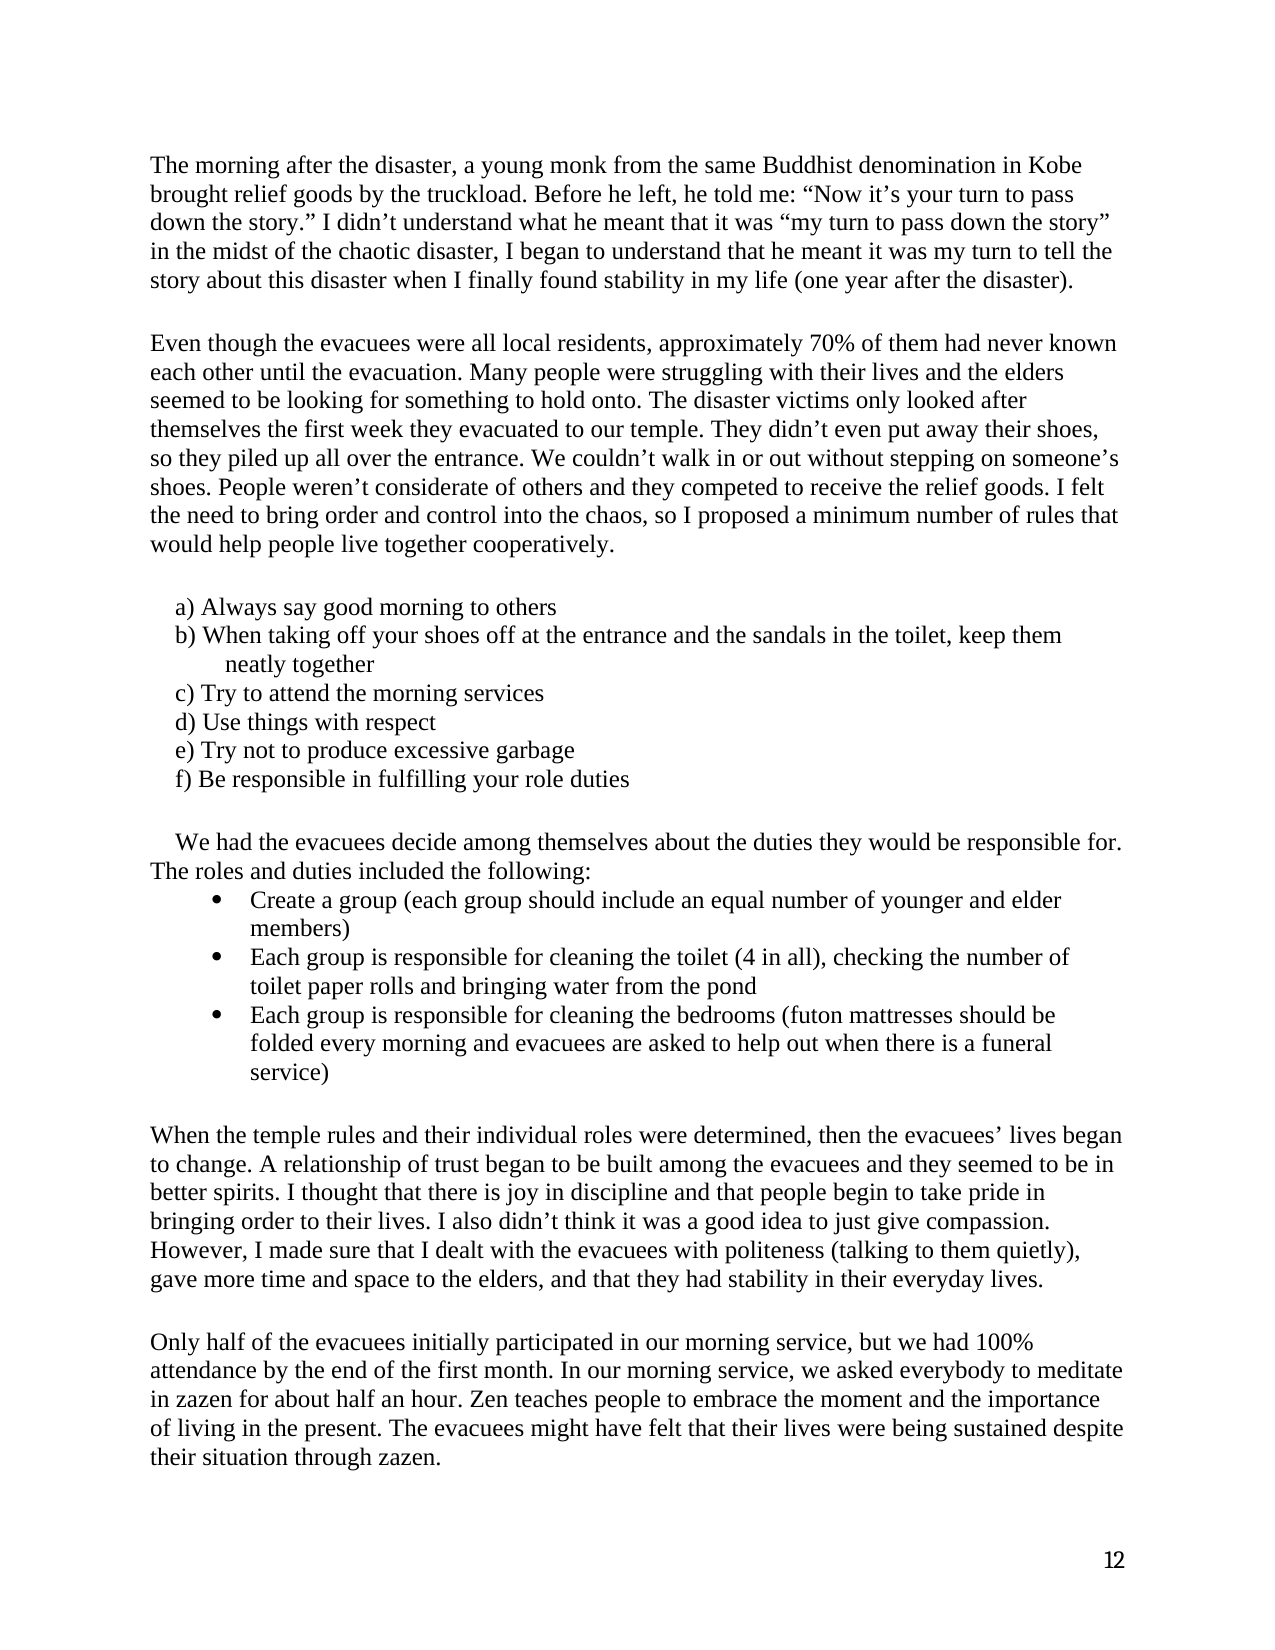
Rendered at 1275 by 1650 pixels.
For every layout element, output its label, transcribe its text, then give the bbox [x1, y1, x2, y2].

text When the temple rules and their individual roles were determined, then the evacuees’ lives began to change. A relationship of trust began to be built among the evacuees and they seemed to be in better spirits. I thought that there is joy in discipline and that people begin to take pride in bringing order to their lives. I also didn’t think it was a good idea to just give compassion. However, I made sure that I dealt with the evacuees with politeness (talking to them quietly), gave more time and space to the elders, and that they had stability in their everyday lives. [150, 1120, 1125, 1292]
list Create a group (each group should include an equal number of younger and elder members) [212, 885, 1125, 942]
text The morning after the disaster, a young monk from the same Buddhist denomination in Kobe brought relief goods by the truckload. Before he left, he told me: “Now it’s your turn to pass down the story.” I didn’t understand what he meant that it was “my turn to pass down the story” in the midst of the chaotic disaster, I began to understand that he meant it was my turn to tell the story about this disaster when I finally found stability in my life (one year after the disaster). [150, 150, 1125, 294]
text c) Try to attend the morning services [150, 678, 1125, 707]
list Each group is responsible for cleaning the toilet (4 in all), checking the number of toilet paper rolls and bringing water from the pond [212, 942, 1125, 1000]
text f) Be responsible in fulfilling your role duties [150, 764, 1125, 793]
text We had the evacuees decide among themselves about the duties they would be responsible for. The roles and duties included the following: [150, 827, 1125, 885]
text Even though the evacuees were all local residents, approximately 70% of them had never known each other until the evacuation. Many people were struggling with their lives and the elders seemed to be looking for something to hold onto. The disaster victims only looked after themselves the first week they evacuated to our temple. They didn’t even put away their shoes, so they piled up all over the entrance. We couldn’t walk in or out without stepping on someone’s shoes. People weren’t considerate of others and they competed to receive the relief goods. I felt the need to bring order and control into the chaos, so I proposed a minimum number of rules that would help people live together cooperatively. [150, 328, 1125, 558]
text b) When taking off your shoes off at the entrance and the sandals in the toilet, keep them neatly together [150, 621, 1125, 678]
text a) Always say good morning to others [150, 592, 1125, 621]
text d) Use things with respect [150, 707, 1125, 736]
text e) Try not to produce excessive garbage [150, 736, 1125, 764]
text Only half of the evacuees initially participated in our morning service, but we had 100% attendance by the end of the first month. In our morning service, we asked everybody to meditate in zazen for about half an hour. Zen teaches people to embrace the moment and the importance of living in the present. The evacuees might have felt that their lives were being sustained despite their situation through zazen. [150, 1327, 1125, 1470]
list Each group is responsible for cleaning the bedrooms (futon mattresses should be folded every morning and evacuees are asked to help out when there is a funeral service) [212, 1000, 1125, 1086]
